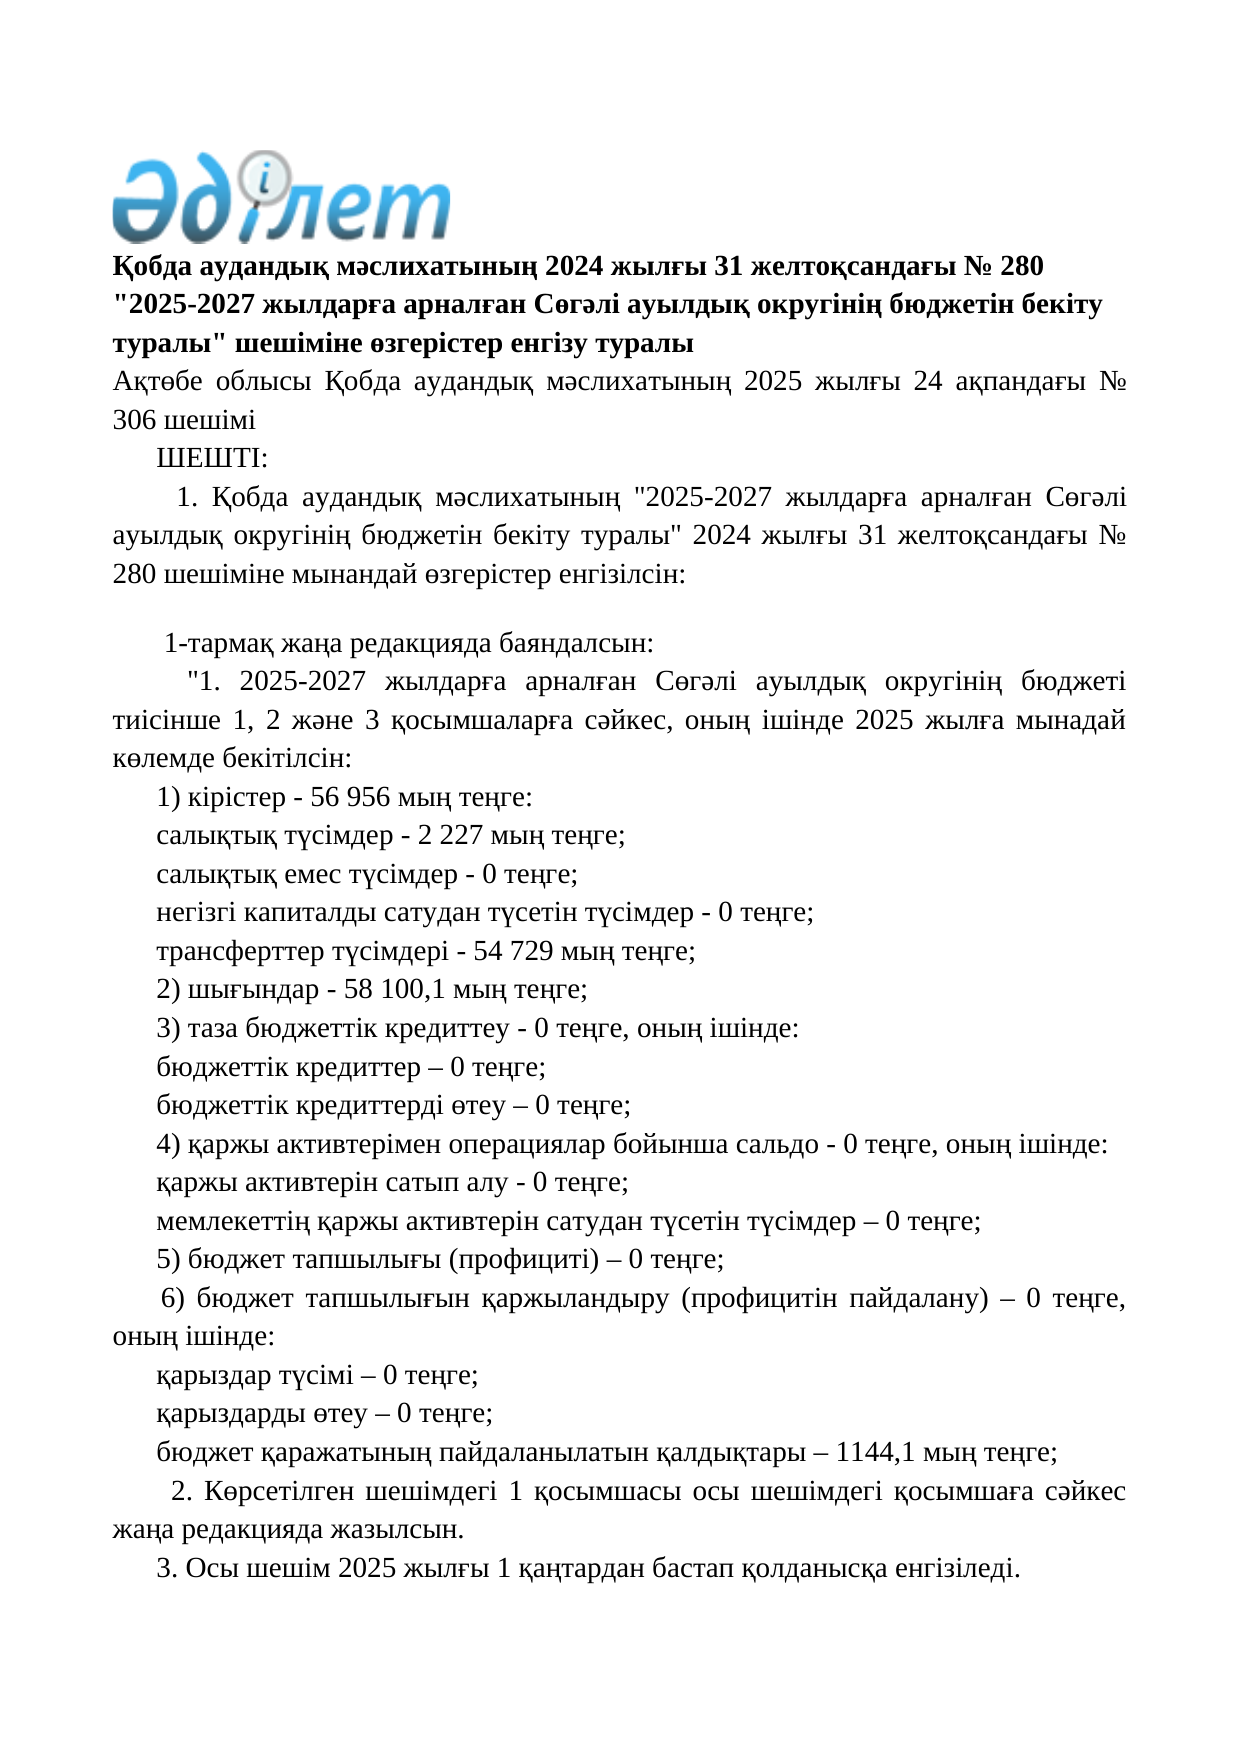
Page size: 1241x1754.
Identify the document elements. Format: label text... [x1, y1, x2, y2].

text 1) кірістер - 56 956 мың теңге: [112, 779, 1128, 812]
text 3. Осы шешім 2025 жылғы 1 қаңтардан бастап қолданысқа енгізіледі. [112, 1550, 1128, 1583]
text негiзгi капиталды сатудан түсетiн түсiмдер - 0 теңге; [112, 894, 1128, 928]
text салықтық түсімдер - 2 227 мың теңге; [112, 817, 1128, 851]
text ШЕШТІ: [112, 440, 1128, 474]
text Қобда аудандық мәслихатының 2024 жылғы 31 желтоқсандағы № 280 "2025-2027 жылдарға арналған Сөгәлі ауылдық округінің бюджетін бекіту туралы" шешіміне өзгерістер енгізу туралы [112, 248, 1128, 358]
picture [112, 150, 451, 244]
text мемлекеттің қаржы активтерін сатудан түсетін түсімдер – 0 теңге; [112, 1203, 1128, 1236]
text 1-тармақ жаңа редакцияда баяндалсын: [112, 625, 1128, 658]
text салықтық емес түсімдер - 0 теңге; [112, 856, 1128, 889]
text 4) қаржы активтерiмен операциялар бойынша сальдо - 0 теңге, оның ішінде: [112, 1126, 1128, 1159]
text қарыздарды өтеу – 0 теңге; [112, 1396, 1128, 1429]
text қарыздар түсімі – 0 теңге; [112, 1357, 1128, 1391]
text қаржы активтерiн сатып алу - 0 теңге; [112, 1164, 1128, 1198]
text 5) бюджет тапшылығы (профициті) – 0 теңге; [112, 1241, 1128, 1275]
text 2. Көрсетілген шешімдегі 1 қосымшасы осы шешімдегі қосымшаға сәйкес жаңа редакцияда жазылсын. [112, 1473, 1128, 1545]
text "1. 2025-2027 жылдарға арналған Сөгәлі ауылдық округінің бюджеті тиісінше 1, 2 және 3 қосымшаларға сәйкес, оның ішінде 2025 жылға мынадай көлемде бекітілсін: [112, 663, 1128, 774]
text Ақтөбе облысы Қобда аудандық мәслихатының 2025 жылғы 24 ақпандағы № 306 шешімі [112, 363, 1128, 435]
text бюджеттік кредиттерді өтеу – 0 теңге; [112, 1087, 1128, 1121]
text 6) бюджет тапшылығын қаржыландыру (профицитін пайдалану) – 0 теңге, оның ішінде: [112, 1280, 1128, 1352]
text 2) шығындар - 58 100,1 мың теңге; [112, 972, 1128, 1005]
text бюджет қаражатының пайдаланылатын қалдықтары – 1144,1 мың теңге; [112, 1434, 1128, 1468]
text 1. Қобда аудандық мәслихатының "2025-2027 жылдарға арналған Сөгәлі ауылдық округінің бюджетін бекіту туралы" 2024 жылғы 31 желтоқсандағы № 280 шешіміне мынандай өзгерістер енгізілсін: [112, 479, 1128, 589]
text трансферттер түсімдері - 54 729 мың теңге; [112, 933, 1128, 967]
text бюджеттік кредиттер – 0 теңге; [112, 1049, 1128, 1082]
text 3) таза бюджеттік кредиттеу - 0 теңге, оның ішінде: [112, 1010, 1128, 1044]
